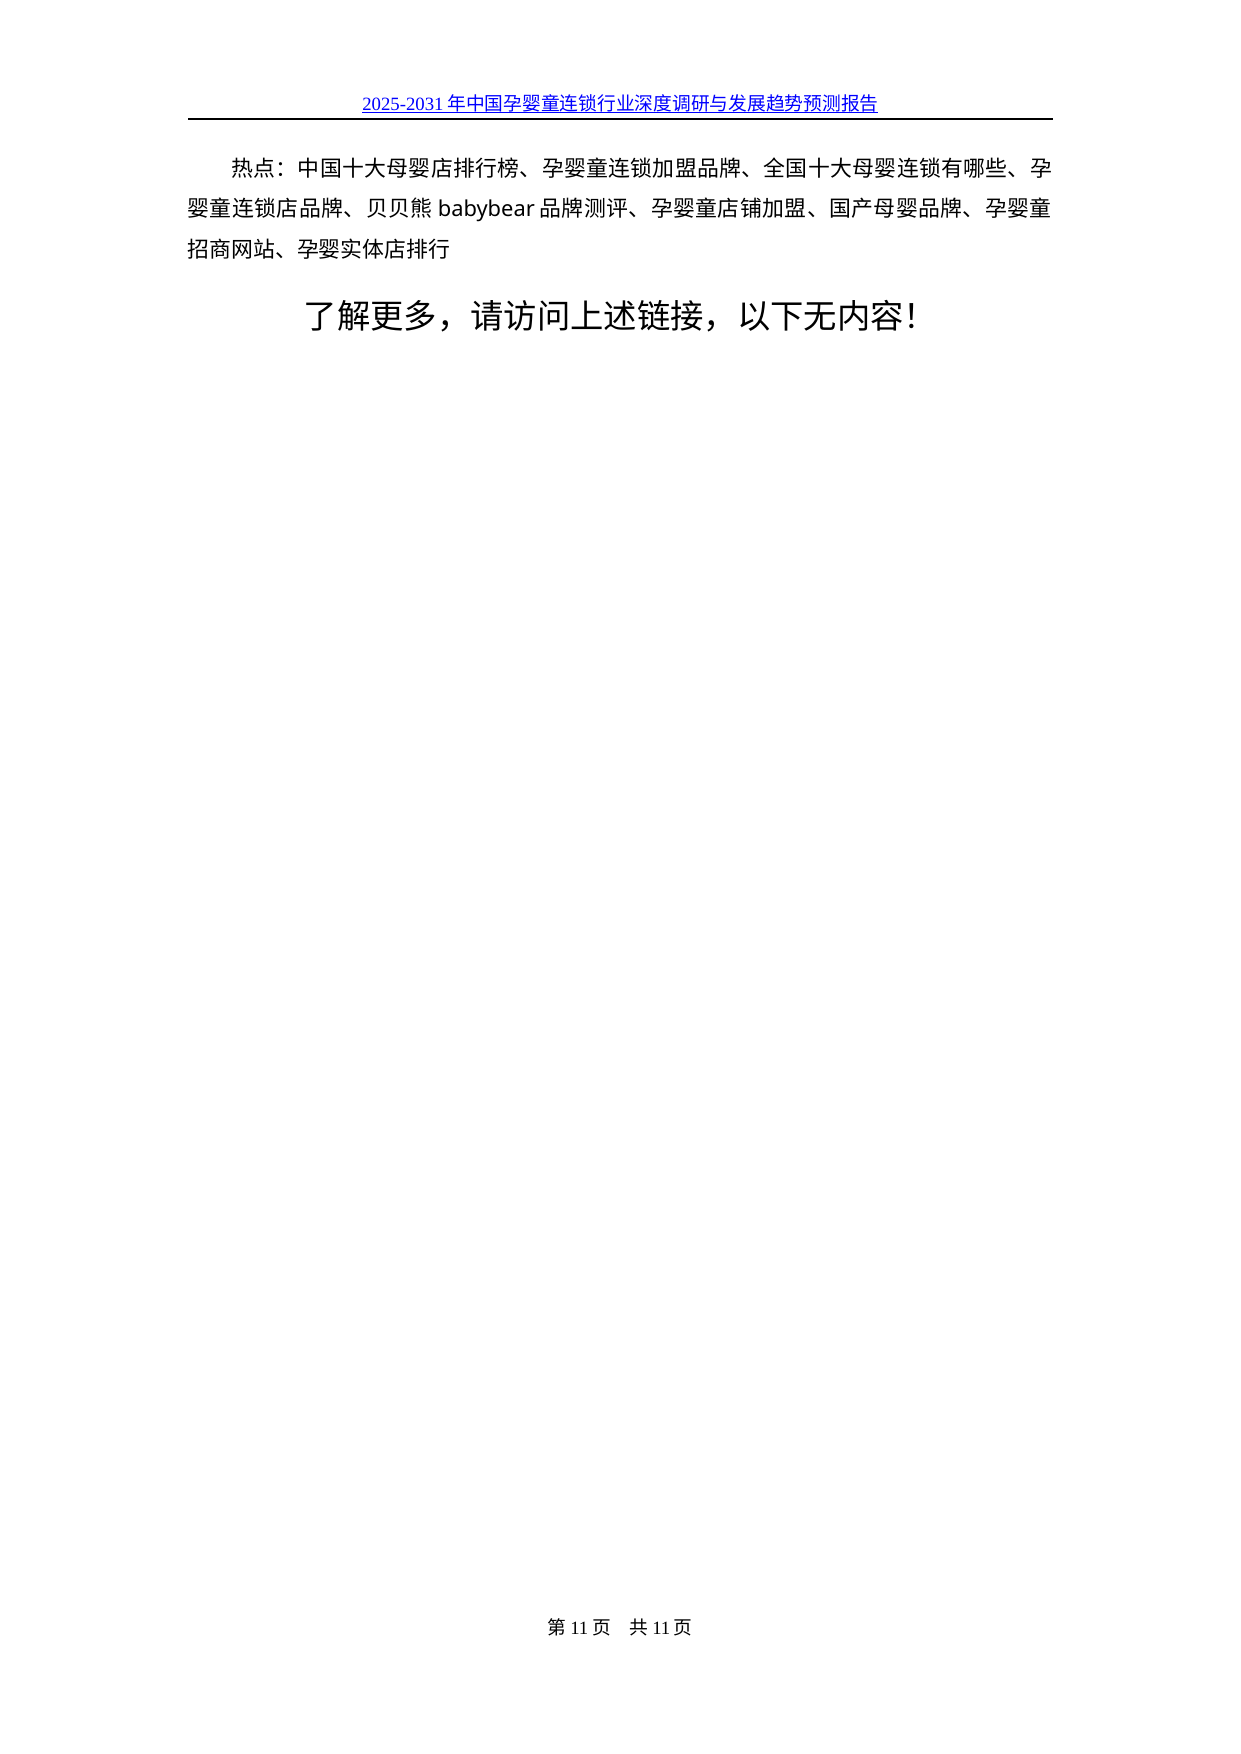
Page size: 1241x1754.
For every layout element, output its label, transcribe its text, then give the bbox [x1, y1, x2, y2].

title 了解更多，请访问上述链接，以下无内容！ [187, 282, 1053, 347]
text 热点：中国十大母婴店排行榜、孕婴童连锁加盟品牌、全国十大母婴连锁有哪些、孕婴童连锁店品牌、贝贝熊babybear品牌测评、孕婴童店铺加盟、国产母婴品牌、孕婴童招商网站、孕婴实体店排行 [187, 150, 1053, 264]
